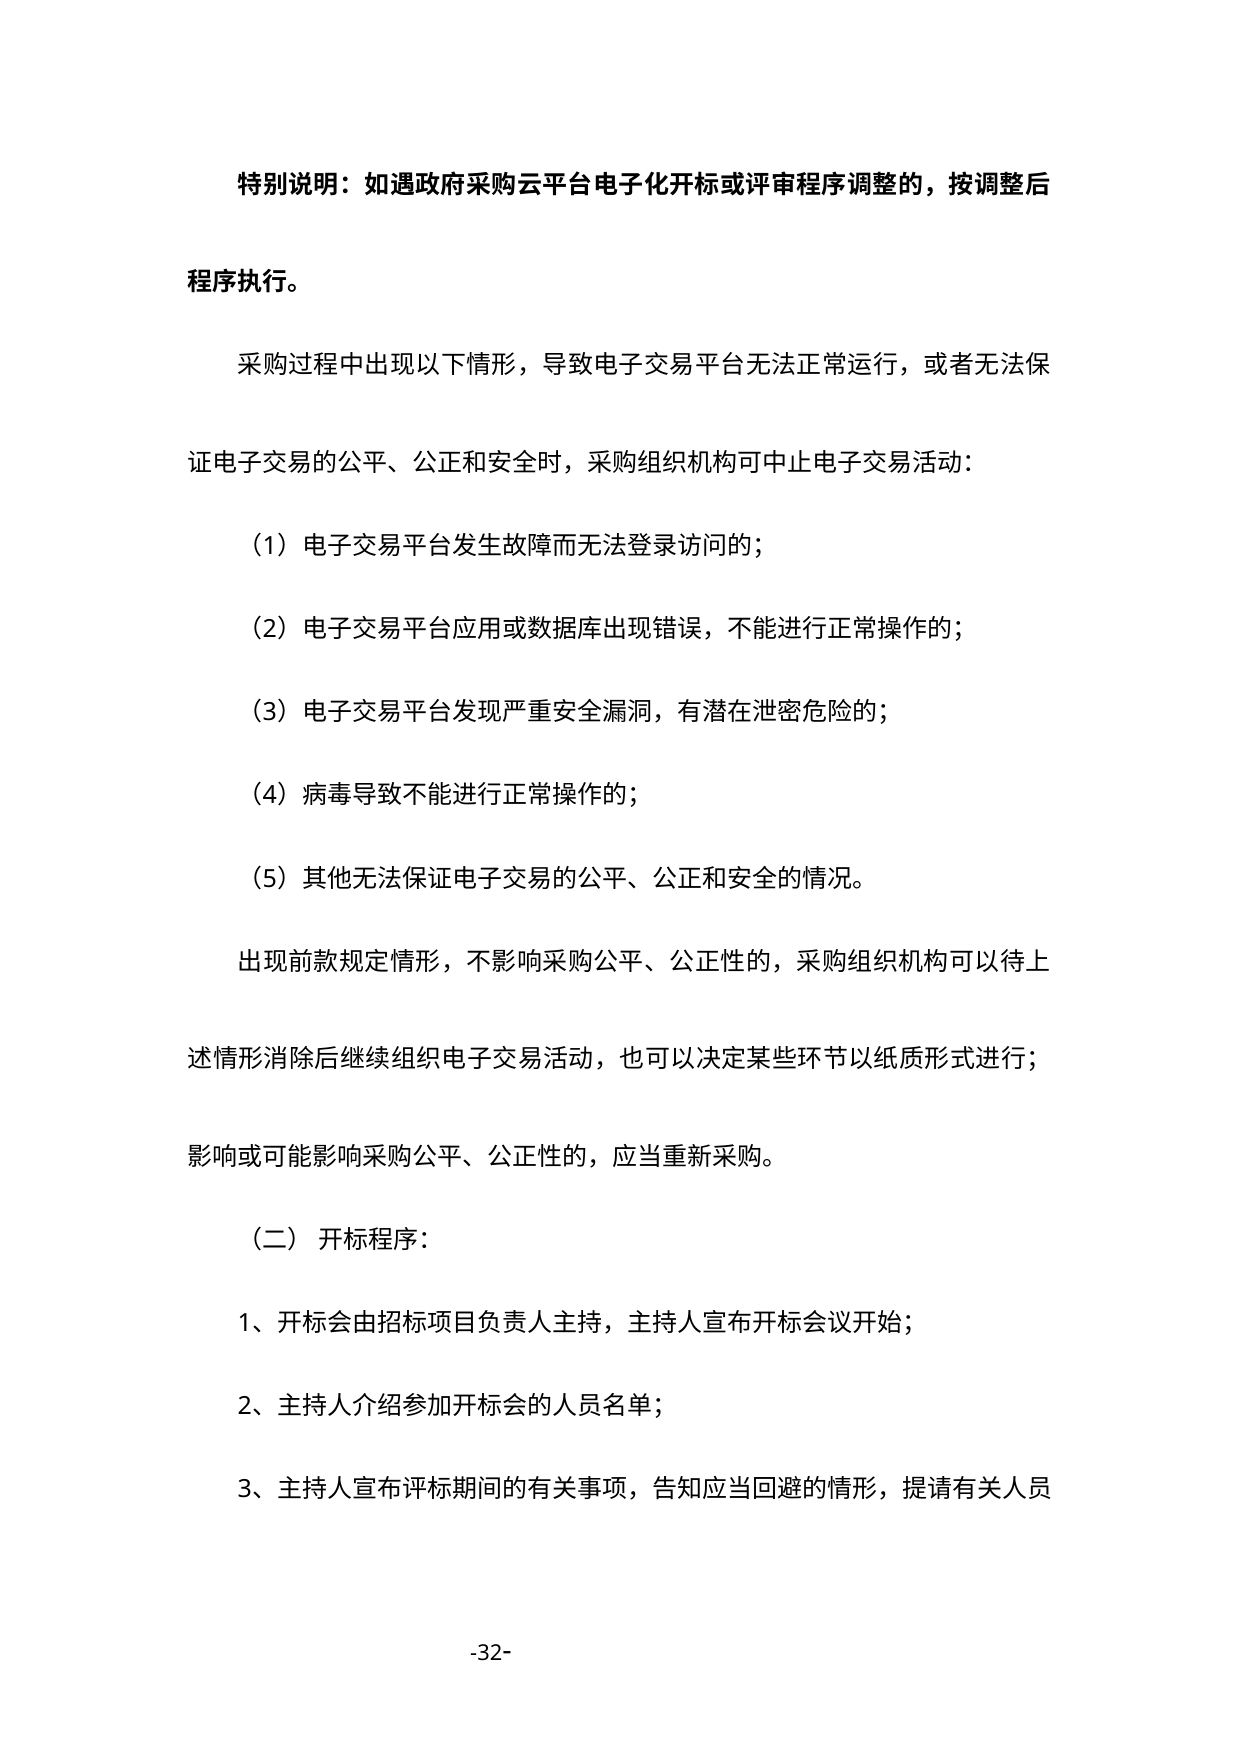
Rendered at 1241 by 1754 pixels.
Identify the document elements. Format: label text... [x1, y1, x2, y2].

text 出现前款规定情形，不影响采购公平、公正性的，采购组织机构可以待上述情形消除后继续组织电子交易活动，也可以决定某些环节以纸质形式进行；影响或可能影响采购公平、公正性的，应当重新采购。 [187, 927, 1053, 1187]
text （5）其他无法保证电子交易的公平、公正和安全的情况。 [187, 844, 1053, 909]
text 特别说明：如遇政府采购云平台电子化开标或评审程序调整的，按调整后程序执行。 [187, 150, 1053, 312]
text （1）电子交易平台发生故障而无法登录访问的； [187, 511, 1053, 576]
text 采购过程中出现以下情形，导致电子交易平台无法正常运行，或者无法保证电子交易的公平、公正和安全时，采购组织机构可中止电子交易活动： [187, 331, 1053, 493]
text 1、开标会由招标项目负责人主持，主持人宣布开标会议开始； [187, 1288, 1053, 1353]
text 2、主持人介绍参加开标会的人员名单； [187, 1371, 1053, 1436]
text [187, 1454, 1053, 1519]
text （3）电子交易平台发现严重安全漏洞，有潜在泄密危险的； [187, 677, 1053, 742]
text （二） 开标程序： [187, 1205, 1053, 1270]
text （4）病毒导致不能进行正常操作的； [187, 761, 1053, 826]
text （2）电子交易平台应用或数据库出现错误，不能进行正常操作的； [187, 594, 1053, 659]
